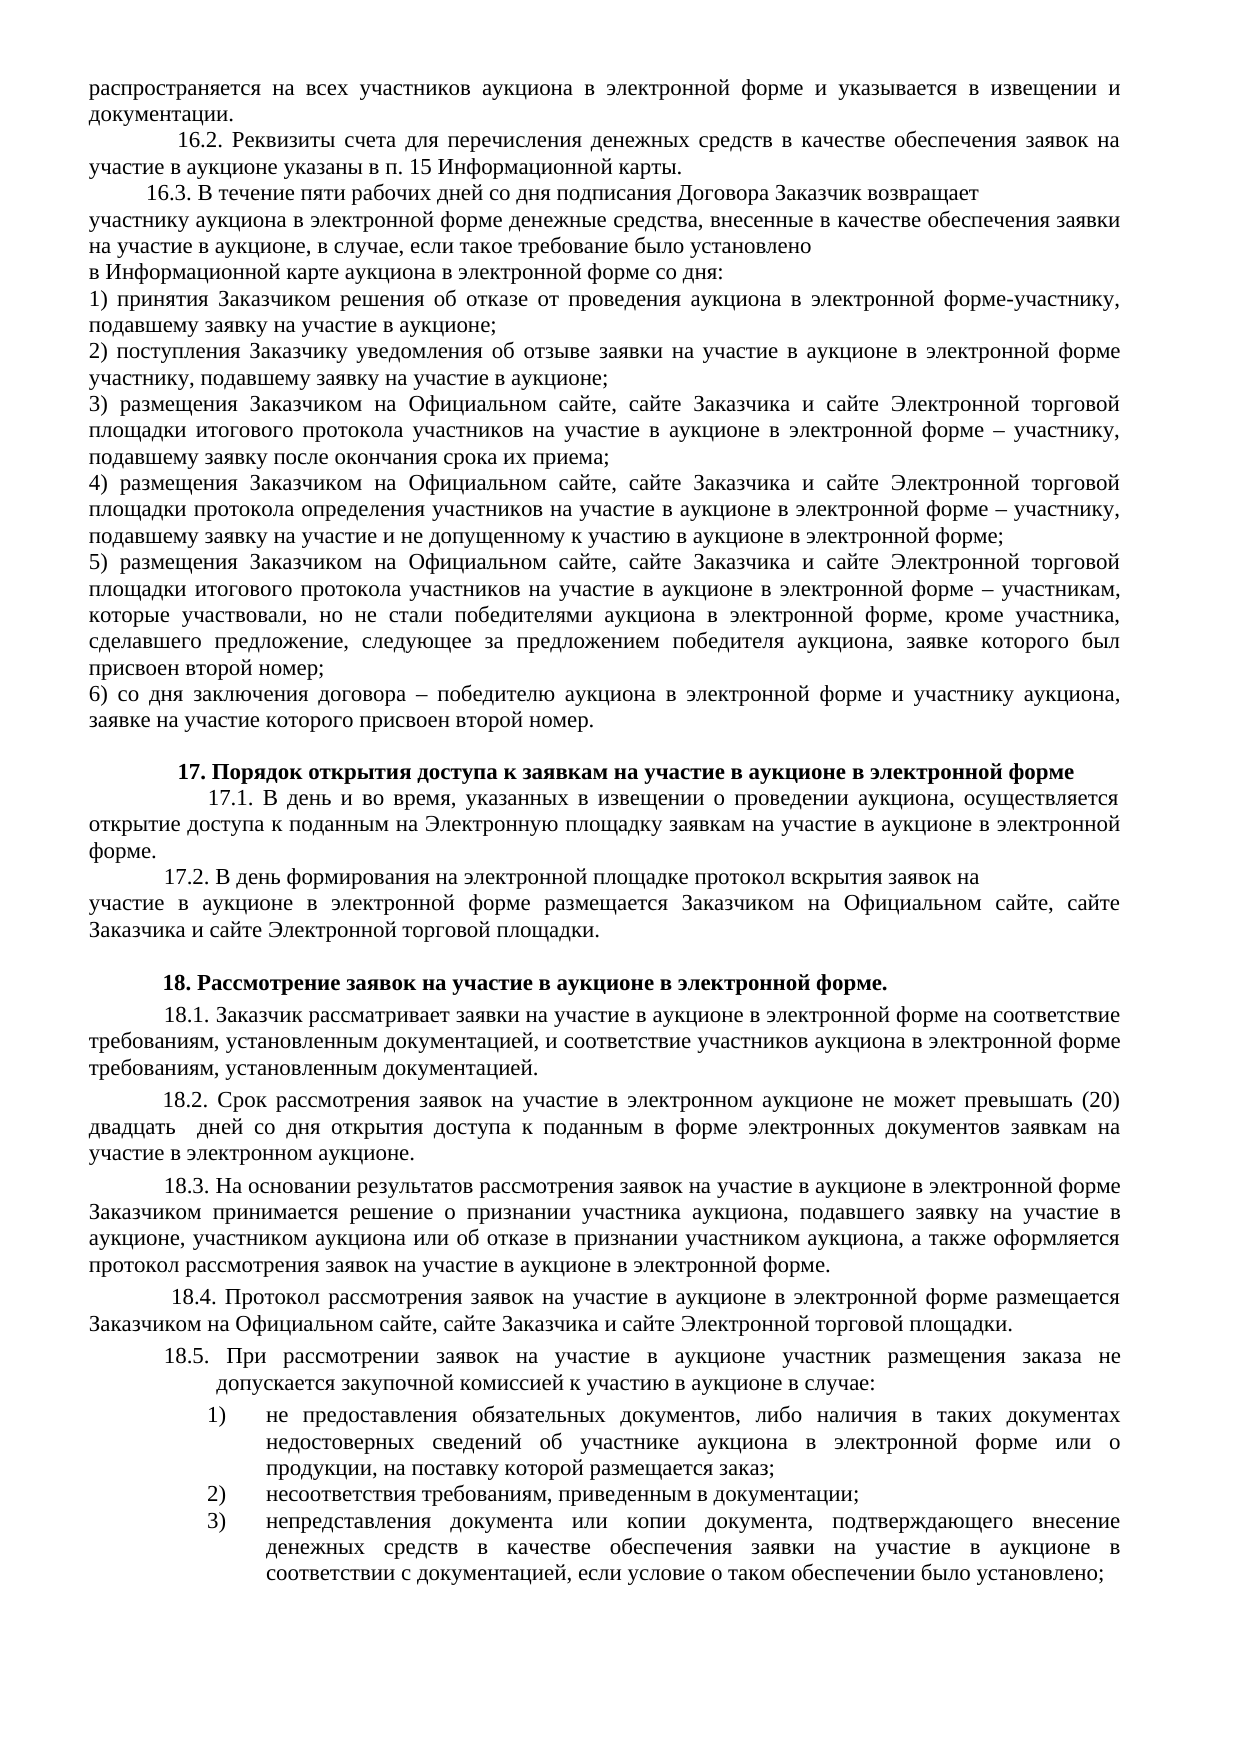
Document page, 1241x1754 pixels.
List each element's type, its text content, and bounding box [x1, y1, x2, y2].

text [89, 74, 1122, 127]
subtitle 17. Порядок открытия доступа к заявкам на участие в аукционе в электронной форме [177, 758, 1122, 784]
list 18.3. На основании результатов рассмотрения заявок на участие в аукционе в электронной форме Заказчиком принимается решение о признании участника аукциона, подавшего заявку на участие в аукционе, участником аукциона или об отказе в признании участником аукциона, а также оформляется протокол рассмотрения заявок на участие в аукционе в электронной форме. [89, 1172, 1122, 1277]
list в Информационной карте аукциона в электронной форме со дня: [89, 258, 1122, 285]
text 16.3. В течение пяти рабочих дней со дня подписания Договора Заказчик возвращает [89, 179, 1122, 206]
list участие в аукционе в электронной форме размещается Заказчиком на Официальном сайте, сайте Заказчика и сайте Электронной торговой площадки. [89, 889, 1122, 942]
list 5) размещения Заказчиком на Официальном сайте, сайте Заказчика и сайте Электронной торговой площадки итогового протокола участников на участие в аукционе в электронной форме – участникам, которые участвовали, но не стали победителями аукциона в электронной форме, кроме участника, сделавшего предложение, следующее за предложением победителя аукциона, заявке которого был присвоен второй номер; [89, 548, 1122, 680]
list участнику аукциона в электронной форме денежные средства, внесенные в качестве обеспечения заявки на участие в аукционе, в случае, если такое требование было установлено [89, 206, 1122, 258]
list непредставления документа или копии документа, подтверждающего внесение денежных средств в качестве обеспечения заявки на участие в аукционе в соответствии с документацией, если условие о таком обеспечении было установлено; [207, 1507, 1122, 1586]
list 2) поступления Заказчику уведомления об отзыве заявки на участие в аукционе в электронной форме участнику, подавшему заявку на участие в аукционе; [89, 337, 1122, 390]
list 18.4. Протокол рассмотрения заявок на участие в аукционе в электронной форме размещается Заказчиком на Официальном сайте, сайте Заказчика и сайте Электронной торговой площадки. [89, 1283, 1122, 1336]
text 16.2. Реквизиты счета для перечисления денежных средств в качестве обеспечения заявок на участие в аукционе указаны в п. 15 Информационной карты. [89, 127, 1122, 179]
list 1) принятия Заказчиком решения об отказе от проведения аукциона в электронной форме-участнику, подавшему заявку на участие в аукционе; [89, 285, 1122, 337]
text 18.2. Срок рассмотрения заявок на участие в электронном аукционе не может превышать (20) двадцать дней со дня открытия доступа к поданным в форме электронных документов заявкам на участие в электронном аукционе. [89, 1086, 1122, 1166]
list 17.2. В день формирования на электронной площадке протокол вскрытия заявок на [164, 863, 1122, 889]
list несоответствия требованиям, приведенным в документации; [207, 1480, 1122, 1507]
list 3) размещения Заказчиком на Официальном сайте, сайте Заказчика и сайте Электронной торговой площадки итогового протокола участников на участие в аукционе в электронной форме – участнику, подавшему заявку после окончания срока их приема; [89, 390, 1122, 469]
list 18.1. Заказчик рассматривает заявки на участие в аукционе в электронной форме на соответствие требованиям, установленным документацией, и соответствие участников аукциона в электронной форме требованиям, установленным документацией. [89, 1001, 1122, 1080]
text 18. Рассмотрение заявок на участие в аукционе в электронной форме. [89, 968, 1122, 995]
list не предоставления обязательных документов, либо наличия в таких документах недостоверных сведений об участнике аукциона в электронной форме или о продукции, на поставку которой размещается заказ; [207, 1401, 1122, 1480]
list 4) размещения Заказчиком на Официальном сайте, сайте Заказчика и сайте Электронной торговой площадки протокола определения участников на участие в аукционе в электронной форме – участнику, подавшему заявку на участие и не допущенному к участию в аукционе в электронной форме; [89, 469, 1122, 548]
list 17.1. В день и во время, указанных в извещении о проведении аукциона, осуществляется открытие доступа к поданным на Электронную площадку заявкам на участие в аукционе в электронной форме. [89, 784, 1122, 863]
list 6) со дня заключения договора – победителю аукциона в электронной форме и участнику аукциона, заявке на участие которого присвоен второй номер. [89, 680, 1122, 733]
list 18.5. При рассмотрении заявок на участие в аукционе участник размещения заказа не допускается закупочной комиссией к участию в аукционе в случае: [164, 1342, 1122, 1395]
